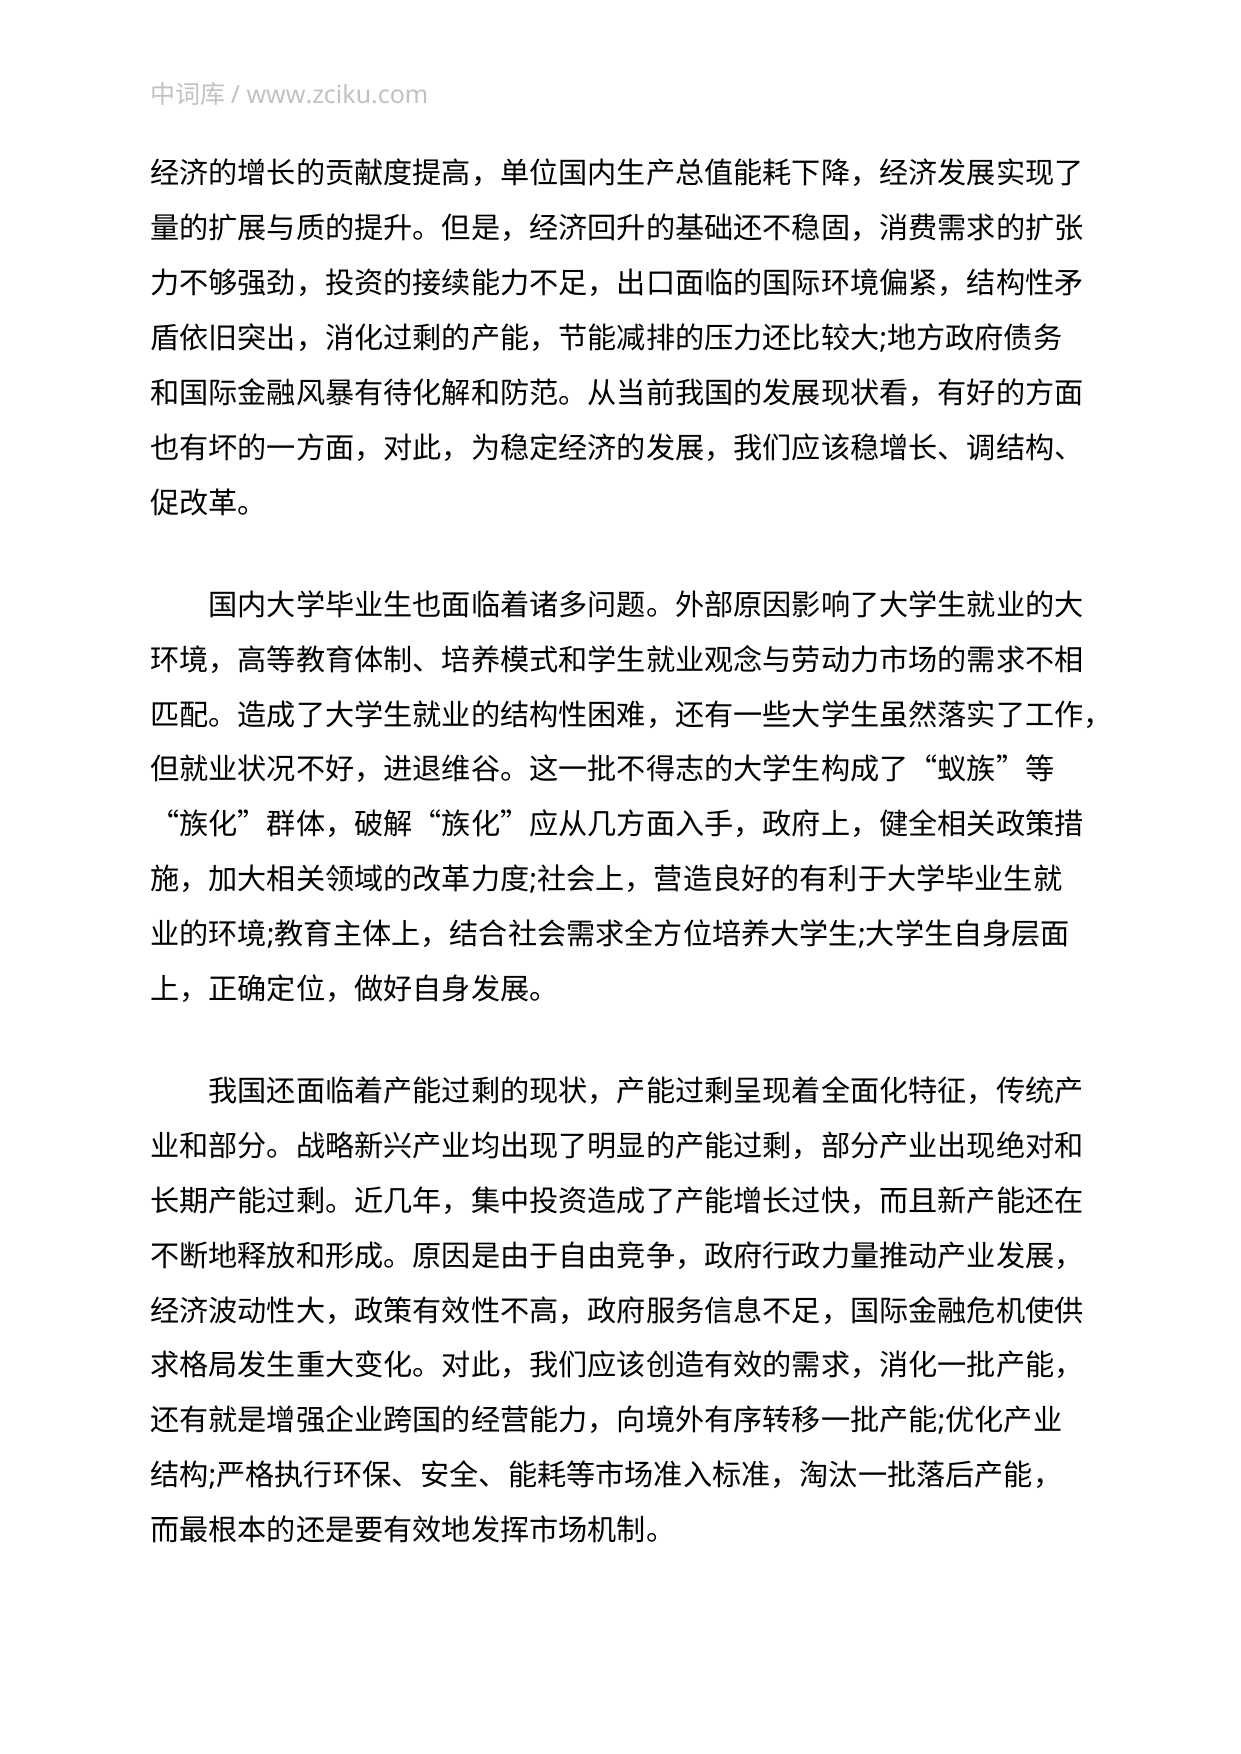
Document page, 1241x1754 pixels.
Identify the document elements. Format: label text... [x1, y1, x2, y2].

text 我国还面临着产能过剩的现状，产能过剩呈现着全面化特征，传统产业和部分。战略新兴产业均出现了明显的产能过剩，部分产业出现绝对和长期产能过剩。近几年，集中投资造成了产能增长过快，而且新产能还在不断地释放和形成。原因是由于自由竞争，政府行政力量推动产业发展，经济波动性大，政策有效性不高，政府服务信息不足，国际金融危机使供求格局发生重大变化。对此，我们应该创造有效的需求，消化一批产能，还有就是增强企业跨国的经营能力，向境外有序转移一批产能;优化产业结构;严格执行环保、安全、能耗等市场准入标准，淘汰一批落后产能，而最根本的还是要有效地发挥市场机制。 [150, 1067, 1090, 1549]
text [150, 150, 1090, 522]
text 国内大学毕业生也面临着诸多问题。外部原因影响了大学生就业的大环境，高等教育体制、培养模式和学生就业观念与劳动力市场的需求不相匹配。造成了大学生就业的结构性困难，还有一些大学生虽然落实了工作，但就业状况不好，进退维谷。这一批不得志的大学生构成了“蚁族”等“族化”群体，破解“族化”应从几方面入手，政府上，健全相关政策措施，加大相关领域的改革力度;社会上，营造良好的有利于大学毕业生就业的环境;教育主体上，结合社会需求全方位培养大学生;大学生自身层面上，正确定位，做好自身发展。 [150, 581, 1090, 1008]
